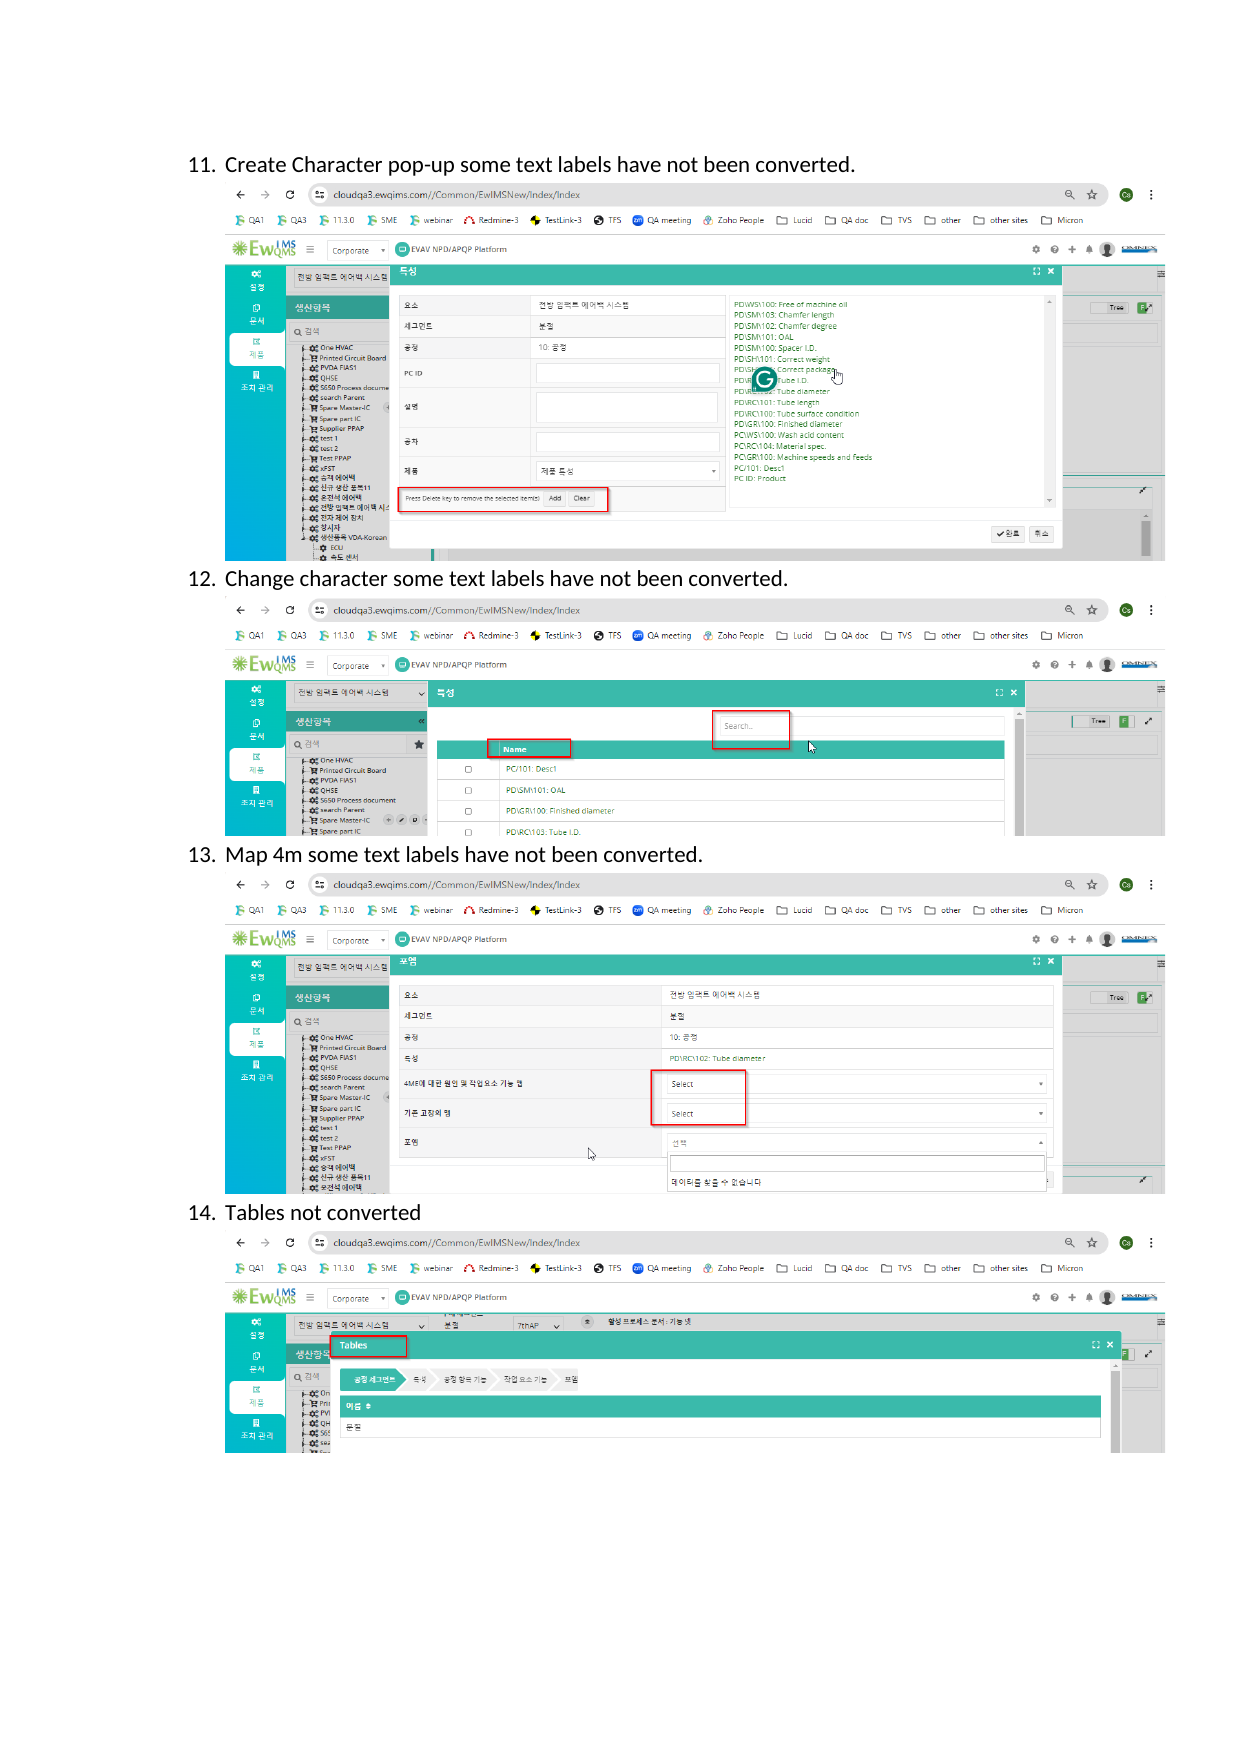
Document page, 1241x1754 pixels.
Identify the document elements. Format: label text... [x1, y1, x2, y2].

picture [225, 596, 1166, 836]
picture [225, 182, 1166, 561]
picture [225, 872, 1166, 1194]
picture [225, 1230, 1166, 1453]
